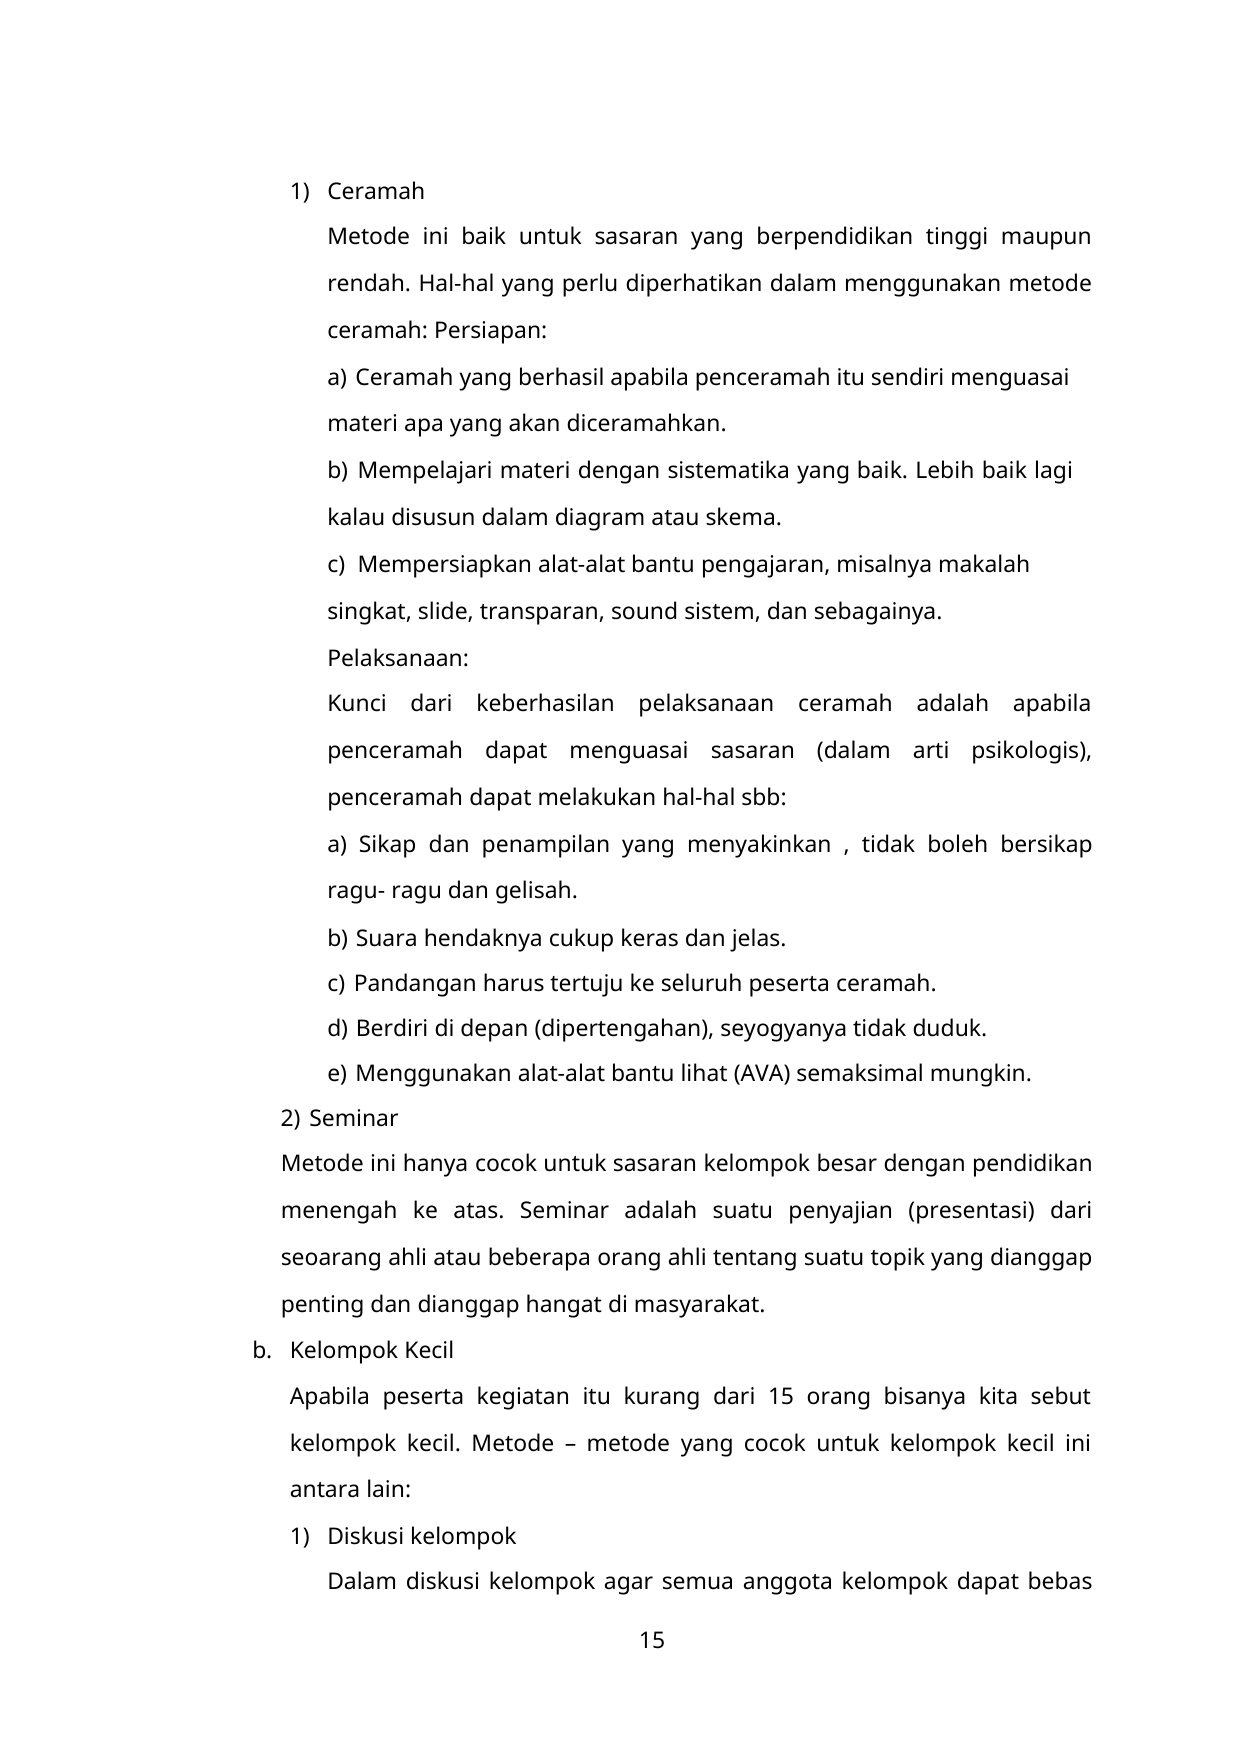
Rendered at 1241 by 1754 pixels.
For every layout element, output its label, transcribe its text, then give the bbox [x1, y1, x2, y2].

list Berdiri di depan (dipertengahan), seyogyanya tidak duduk. [327, 1012, 1105, 1043]
list Mempelajari materi dengan sistematika yang baik. Lebih baik lagi kalau disusun dalam diagram atau skema. [327, 454, 1092, 532]
text Apabila peserta kegiatan itu kurang dari 15 orang bisanya kita sebut kelompok kecil. Metode – metode yang cocok untuk kelompok kecil ini antara lain: [289, 1379, 1092, 1504]
list Menggunakan alat-alat bantu lihat (AVA) semaksimal mungkin. [327, 1057, 1105, 1088]
text Pelaksanaan: [327, 642, 1105, 673]
list Seminar [280, 1102, 1105, 1133]
text Metode ini baik untuk sasaran yang berpendidikan tinggi maupun rendah. Hal-hal yang perlu diperhatikan dalam menggunakan metode ceramah: Persiapan: [327, 220, 1093, 345]
list Kelompok Kecil [252, 1334, 1105, 1366]
list Sikap dan penampilan yang menyakinkan , tidak boleh bersikap ragu- ragu dan gelisah. [327, 828, 1094, 906]
list Suara hendaknya cukup keras dan jelas. [327, 921, 1105, 953]
list Ceramah yang berhasil apabila penceramah itu sendiri menguasai materi apa yang akan diceramahkan. [327, 360, 1092, 438]
list Mempersiapkan alat-alat bantu pengajaran, misalnya makalah singkat, slide, transparan, sound sistem, dan sebagainya. [327, 548, 1093, 626]
text Metode ini hanya cocok untuk sasaran kelompok besar dengan pendidikan menengah ke atas. Seminar adalah suatu penyajian (presentasi) dari seoarang ahli atau beberapa orang ahli tentang suatu topik yang dianggap penting dan dianggap hangat di masyarakat. [281, 1147, 1093, 1319]
list Ceramah [289, 175, 1105, 206]
list Pandangan harus tertuju ke seluruh peserta ceramah. [327, 966, 1105, 998]
list Diskusi kelompok [289, 1520, 1105, 1552]
text Kunci dari keberhasilan pelaksanaan ceramah adalah apabila penceramah dapat menguasai sasaran (dalam arti psikologis), penceramah dapat melakukan hal-hal sbb: [327, 687, 1092, 812]
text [327, 1565, 1093, 1597]
